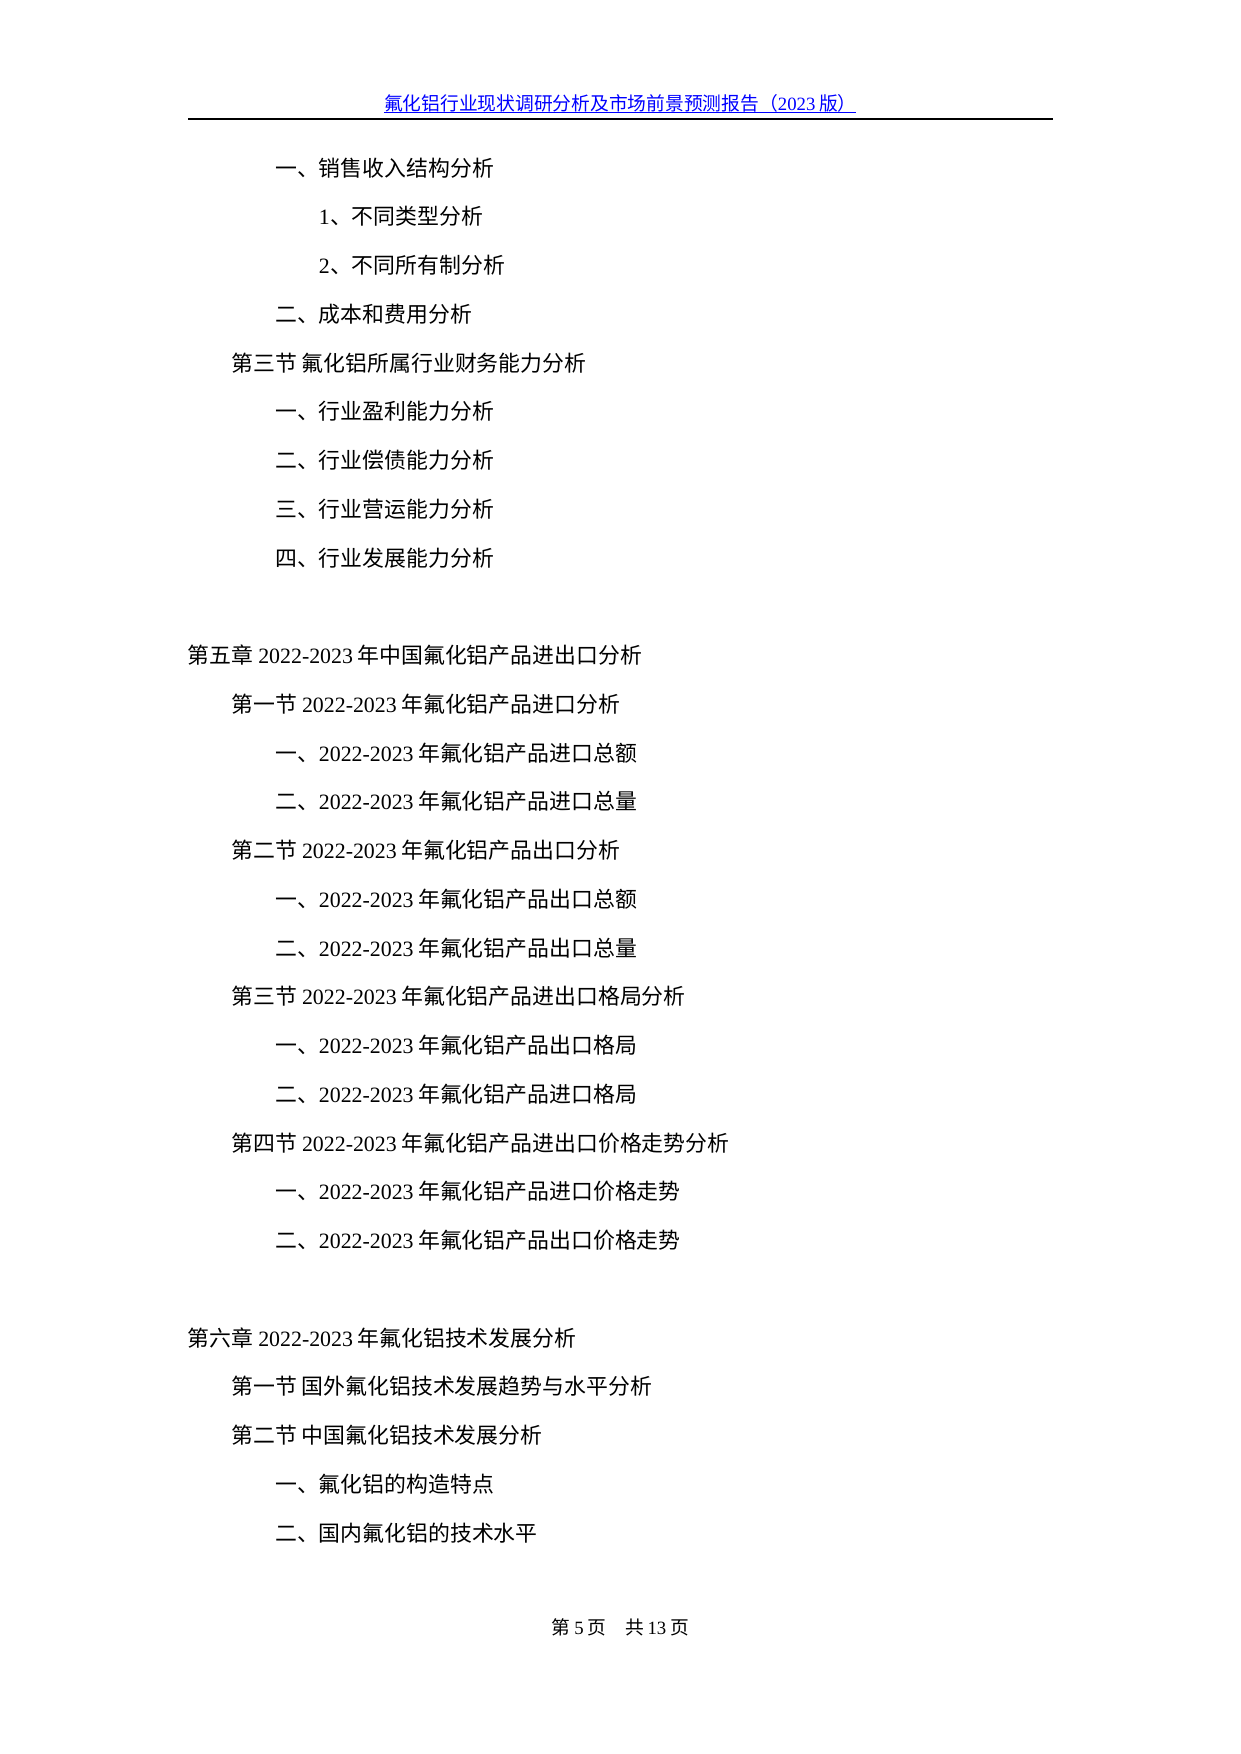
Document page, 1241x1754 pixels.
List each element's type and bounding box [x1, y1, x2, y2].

text [187, 150, 1053, 1548]
